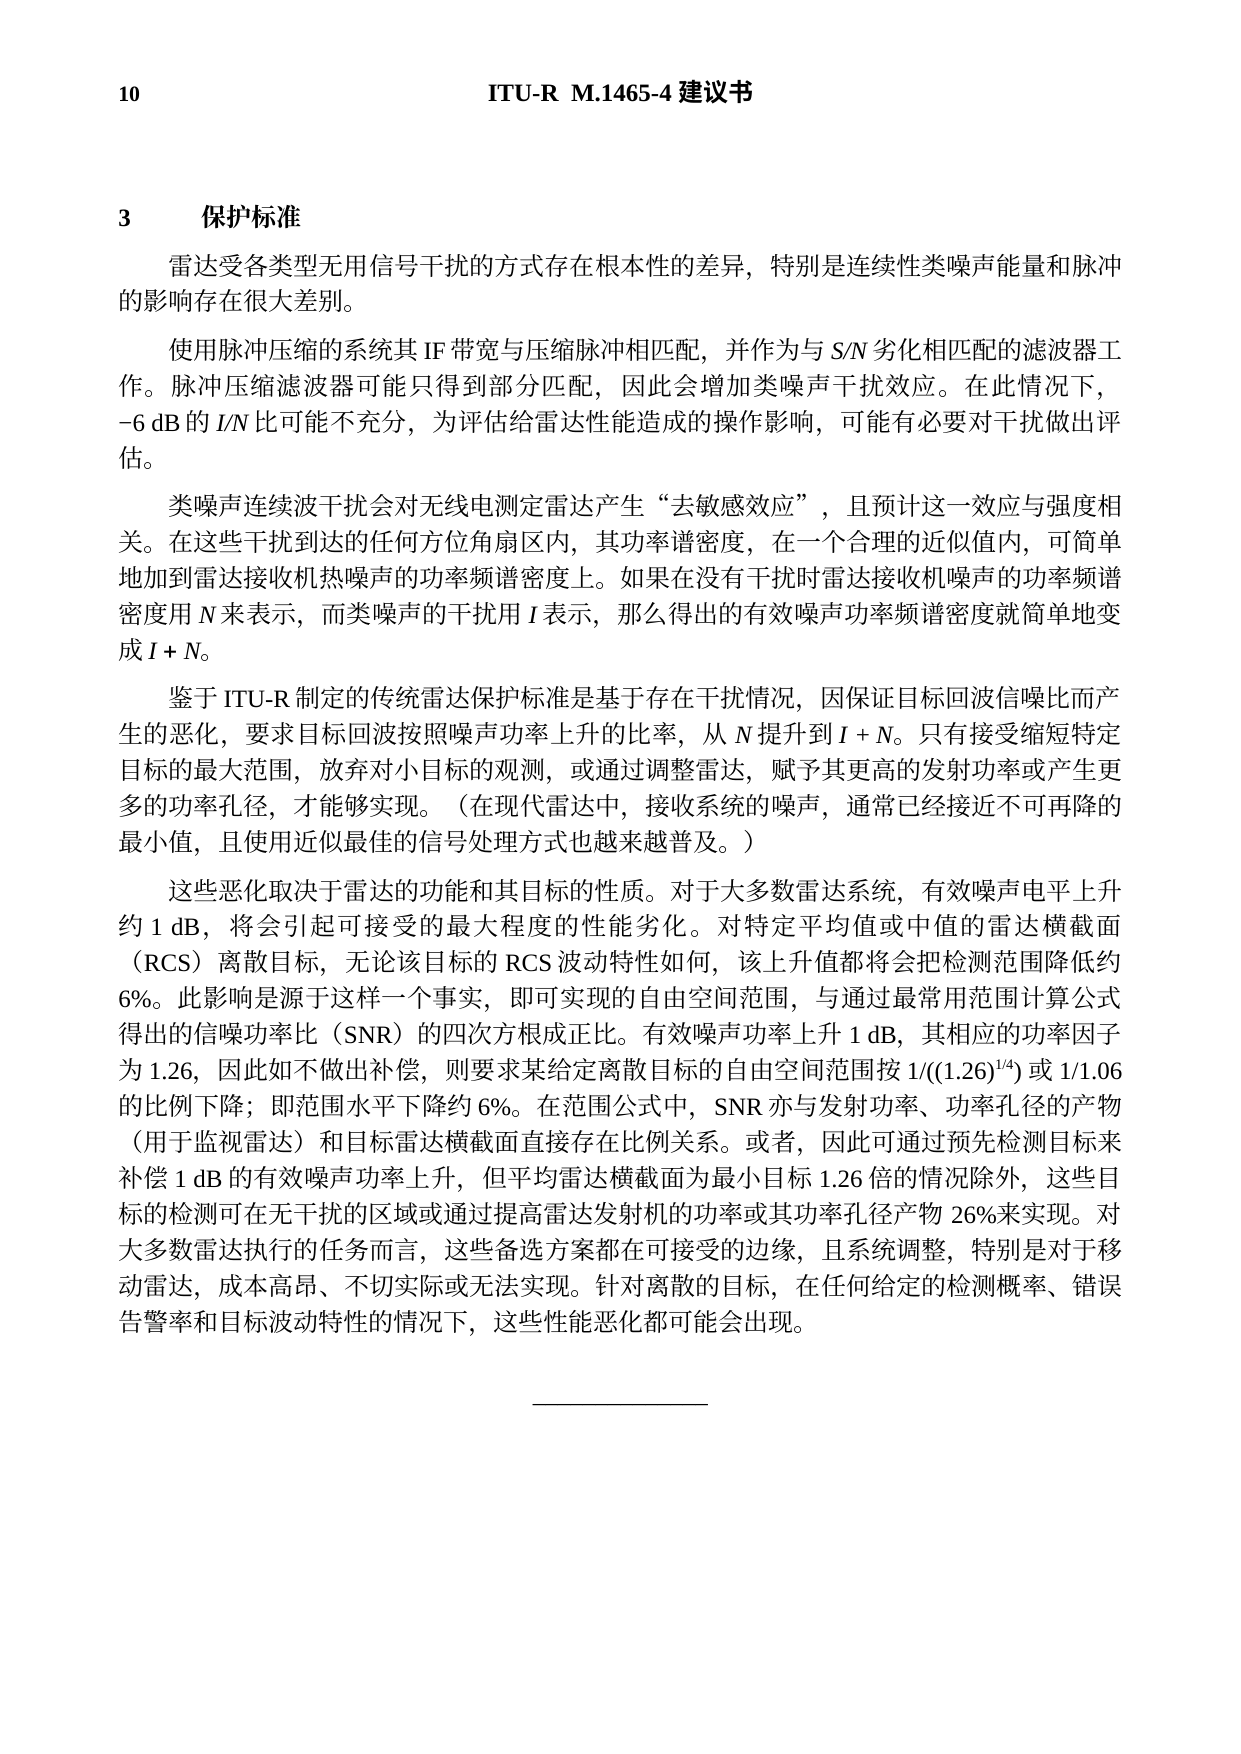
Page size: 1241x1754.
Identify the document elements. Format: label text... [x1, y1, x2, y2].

subtitle 3 保护标准 [118, 198, 1122, 234]
text ______________ [118, 1379, 1122, 1408]
text 使用脉冲压缩的系统其IF带宽与压缩脉冲相匹配，并作为与S/N劣化相匹配的滤波器工作。脉冲压缩滤波器可能只得到部分匹配，因此会增加类噪声干扰效应。在此情况下， −6 dB的I/N比可能不充分，为评估给雷达性能造成的操作影响，可能有必要对干扰做出评估。 [118, 331, 1122, 474]
text 鉴于ITU-R制定的传统雷达保护标准是基于存在干扰情况，因保证目标回波信噪比而产生的恶化，要求目标回波按照噪声功率上升的比率，从N提升到I + N。只有接受缩短特定目标的最大范围，放弃对小目标的观测，或通过调整雷达，赋予其更高的发射功率或产生更多的功率孔径，才能够实现。（在现代雷达中，接收系统的噪声，通常已经接近不可再降的最小值，且使用近似最佳的信号处理方式也越来越普及。） [118, 679, 1122, 859]
text 这些恶化取决于雷达的功能和其目标的性质。对于大多数雷达系统，有效噪声电平上升约1 dB，将会引起可接受的最大程度的性能劣化。对特定平均值或中值的雷达横截面（RCS）离散目标，无论该目标的RCS波动特性如何，该上升值都将会把检测范围降低约6%。此影响是源于这样一个事实，即可实现的自由空间范围，与通过最常用范围计算公式得出的信噪功率比（SNR）的四次方根成正比。有效噪声功率上升1 dB，其相应的功率因子为1.26，因此如不做出补偿，则要求某给定离散目标的自由空间范围按1/((1.26)1/4) 或1/1.06的比例下降；即范围水平下降约6%。在范围公式中，SNR亦与发射功率、功率孔径的产物（用于监视雷达）和目标雷达横截面直接存在比例关系。或者，因此可通过预先检测目标来补偿1 dB的有效噪声功率上升，但平均雷达横截面为最小目标1.26倍的情况除外，这些目标的检测可在无干扰的区域或通过提高雷达发射机的功率或其功率孔径产物26%来实现。对大多数雷达执行的任务而言，这些备选方案都在可接受的边缘，且系统调整，特别是对于移动雷达，成本高昂、不切实际或无法实现。针对离散的目标，在任何给定的检测概率、错误告警率和目标波动特性的情况下，这些性能恶化都可能会出现。 [118, 871, 1122, 1338]
text 雷达受各类型无用信号干扰的方式存在根本性的差异，特别是连续性类噪声能量和脉冲的影响存在很大差别。 [118, 246, 1122, 318]
text 类噪声连续波干扰会对无线电测定雷达产生“去敏感效应”，且预计这一效应与强度相关。在这些干扰到达的任何方位角扇区内，其功率谱密度，在一个合理的近似值内，可简单地加到雷达接收机热噪声的功率频谱密度上。如果在没有干扰时雷达接收机噪声的功率频谱密度用N来表示，而类噪声的干扰用I表示，那么得出的有效噪声功率频谱密度就简单地变成I  N。 [118, 487, 1122, 666]
